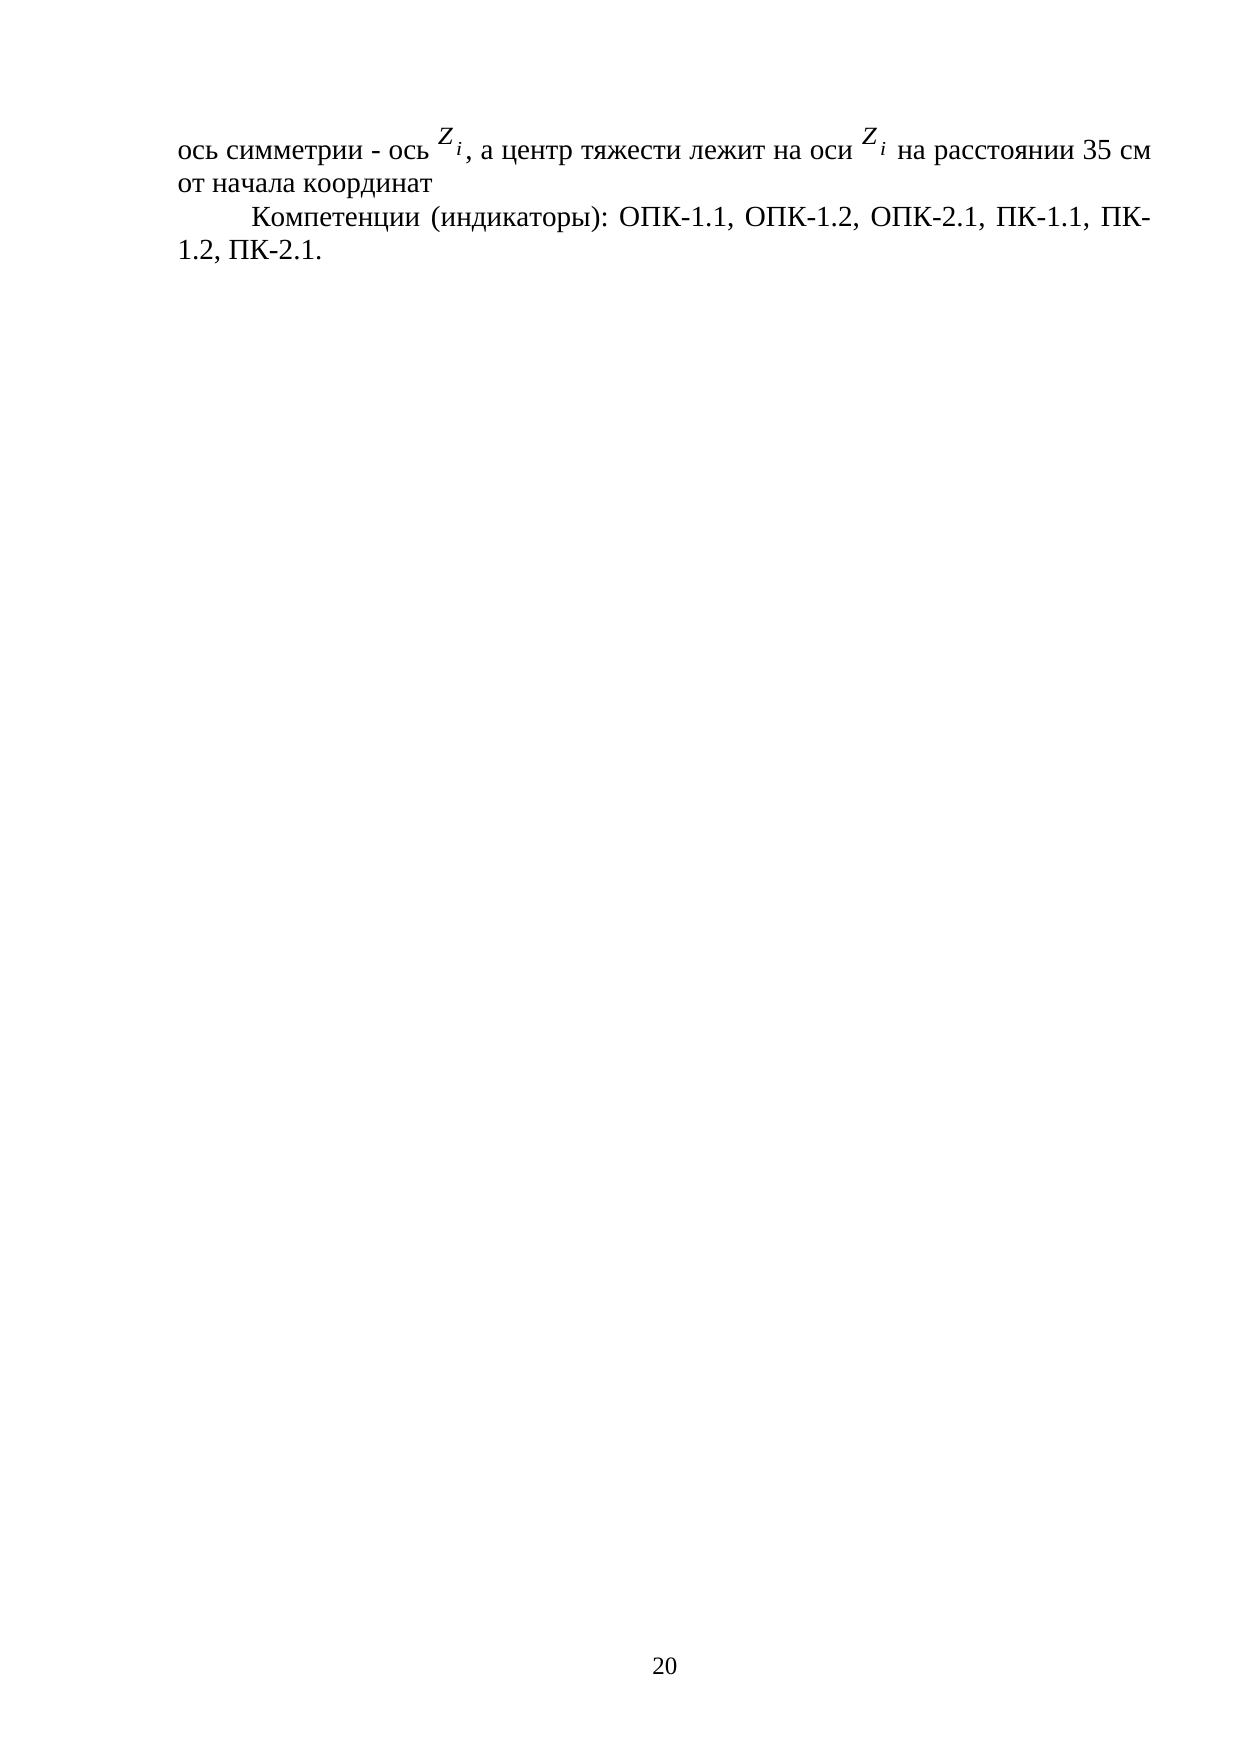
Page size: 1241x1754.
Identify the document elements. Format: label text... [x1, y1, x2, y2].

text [177, 118, 1152, 199]
text Компетенции (индикаторы): ОПК-1.1, ОПК-1.2, ОПК-2.1, ПК-1.1, ПК-1.2, ПК-2.1. [177, 199, 1152, 266]
